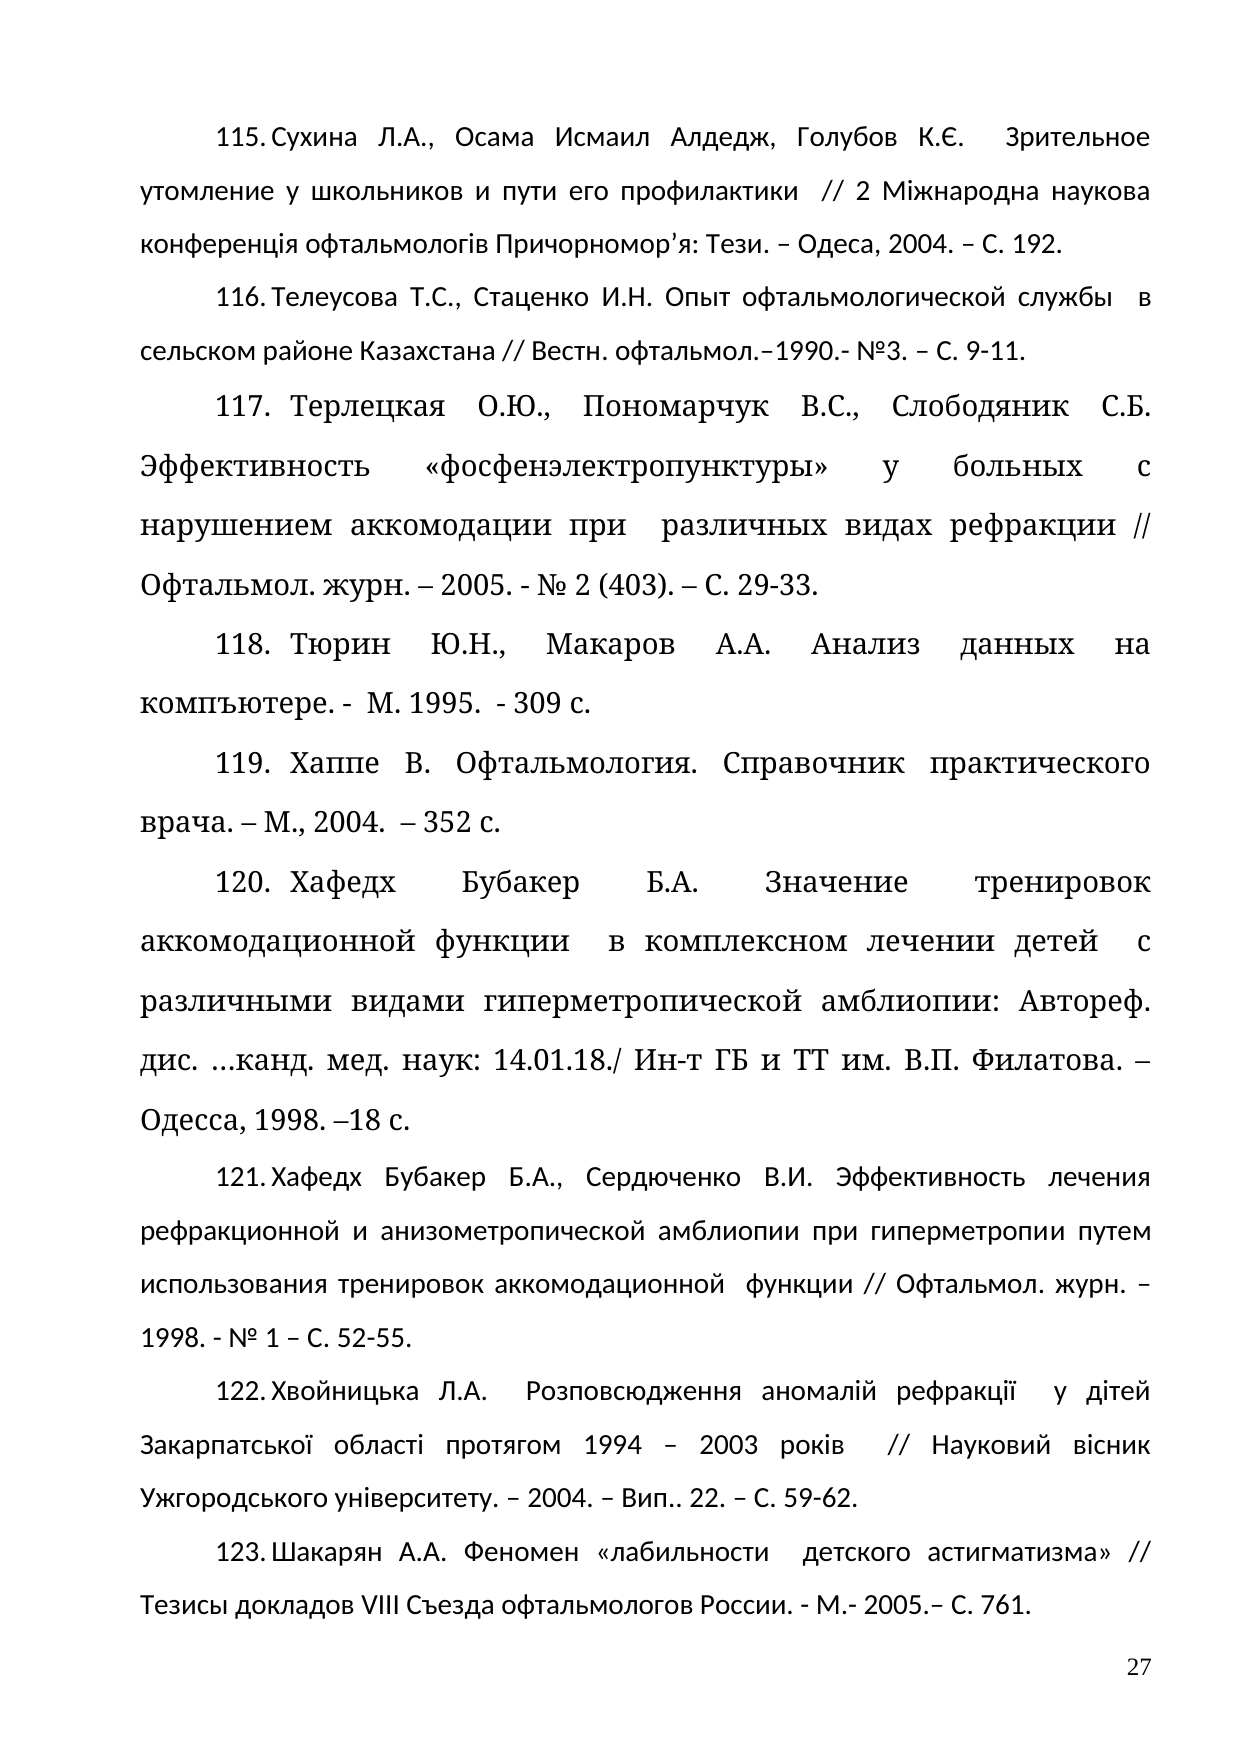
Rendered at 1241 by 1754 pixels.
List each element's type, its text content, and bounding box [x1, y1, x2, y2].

list Хафедх Бубакер Б.А., Сердюченко В.И. Эффективность лечения рефракционной и анизометропической амблиопии при гиперметропии путем использования тренировок аккомодационной функции // Офтальмол. журн. – 1998. - № 1 – С. 52-55. [140, 1158, 1152, 1354]
list Терлецкая О.Ю., Пономарчук В.С., Слободяник С.Б. Эффективность «фосфенэлектропунктуры» у больных с нарушением аккомодации при различных видах рефракции // Офтальмол. журн. – 2005. - № 2 (403). – С. 29-33. [140, 385, 1152, 603]
list Сухина Л.А., Осама Исмаил Алдедж, Голубов К.Є. Зрительное утомление у школьников и пути его профилактики // 2 Міжнародна наукова конференція офтальмологів Причорномор’я: Тези. – Одеса, 2004. – С. 192. [140, 118, 1152, 261]
list Шакарян А.А. Феномен «лабильности детского астигматизма» // Тезисы докладов VIII Съезда офтальмологов России. - М.- 2005.– С. 761. [140, 1533, 1152, 1622]
list Тюрин Ю.Н., Макаров А.А. Анализ данных на компъютере. - М. 1995. - 309 с. [140, 623, 1152, 722]
list Хаппе В. Офтальмология. Справочник практического врача. – М., 2004. – 352 с. [140, 742, 1152, 841]
list Хафедх Бубакер Б.А. Значение тренировок аккомодационной функции в комплексном лечении детей с различными видами гиперметропической амблиопии: Автореф. дис. …канд. мед. наук: 14.01.18./ Ин-т ГБ и ТТ им. В.П. Филатова. – Одесса, 1998. –18 с. [140, 861, 1152, 1139]
list Телеусова Т.С., Стаценко И.Н. Опыт офтальмологической службы в сельском районе Казахстана // Вестн. офтальмол.–1990.- №3. – С. 9-11. [140, 278, 1152, 367]
list Хвойницька Л.А. Розповсюдження аномалій рефракції у дітей Закарпатської області протягом 1994 – 2003 років // Науковий вісник Ужгородського університету. – 2004. – Вип.. 22. – С. 59-62. [140, 1372, 1152, 1515]
